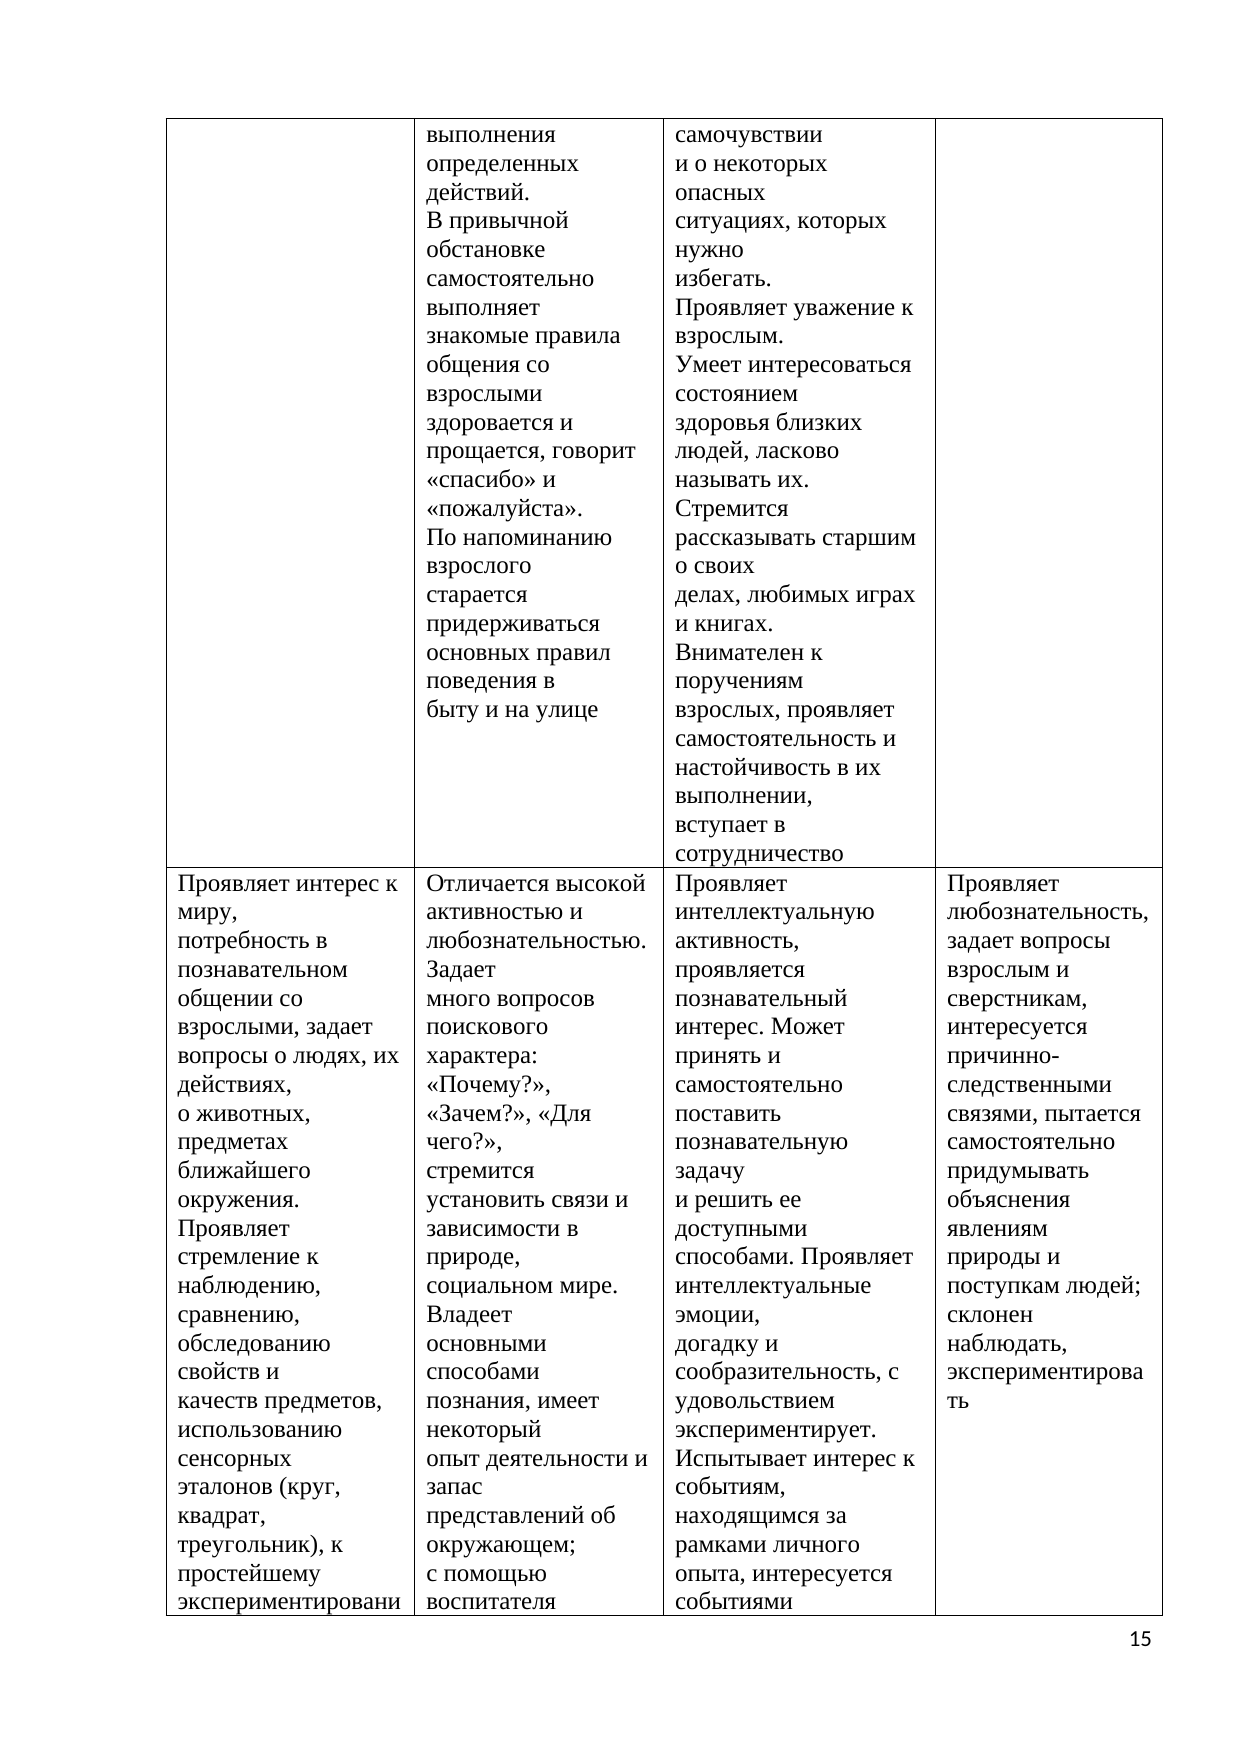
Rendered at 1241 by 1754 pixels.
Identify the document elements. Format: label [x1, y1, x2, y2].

table_cell [415, 868, 663, 1615]
table_cell [167, 868, 414, 1615]
table_cell [415, 119, 663, 867]
table_cell [936, 868, 1162, 1615]
table_cell [936, 119, 1162, 867]
table_cell [167, 119, 414, 867]
table_cell [664, 119, 935, 867]
table_cell [664, 868, 935, 1615]
